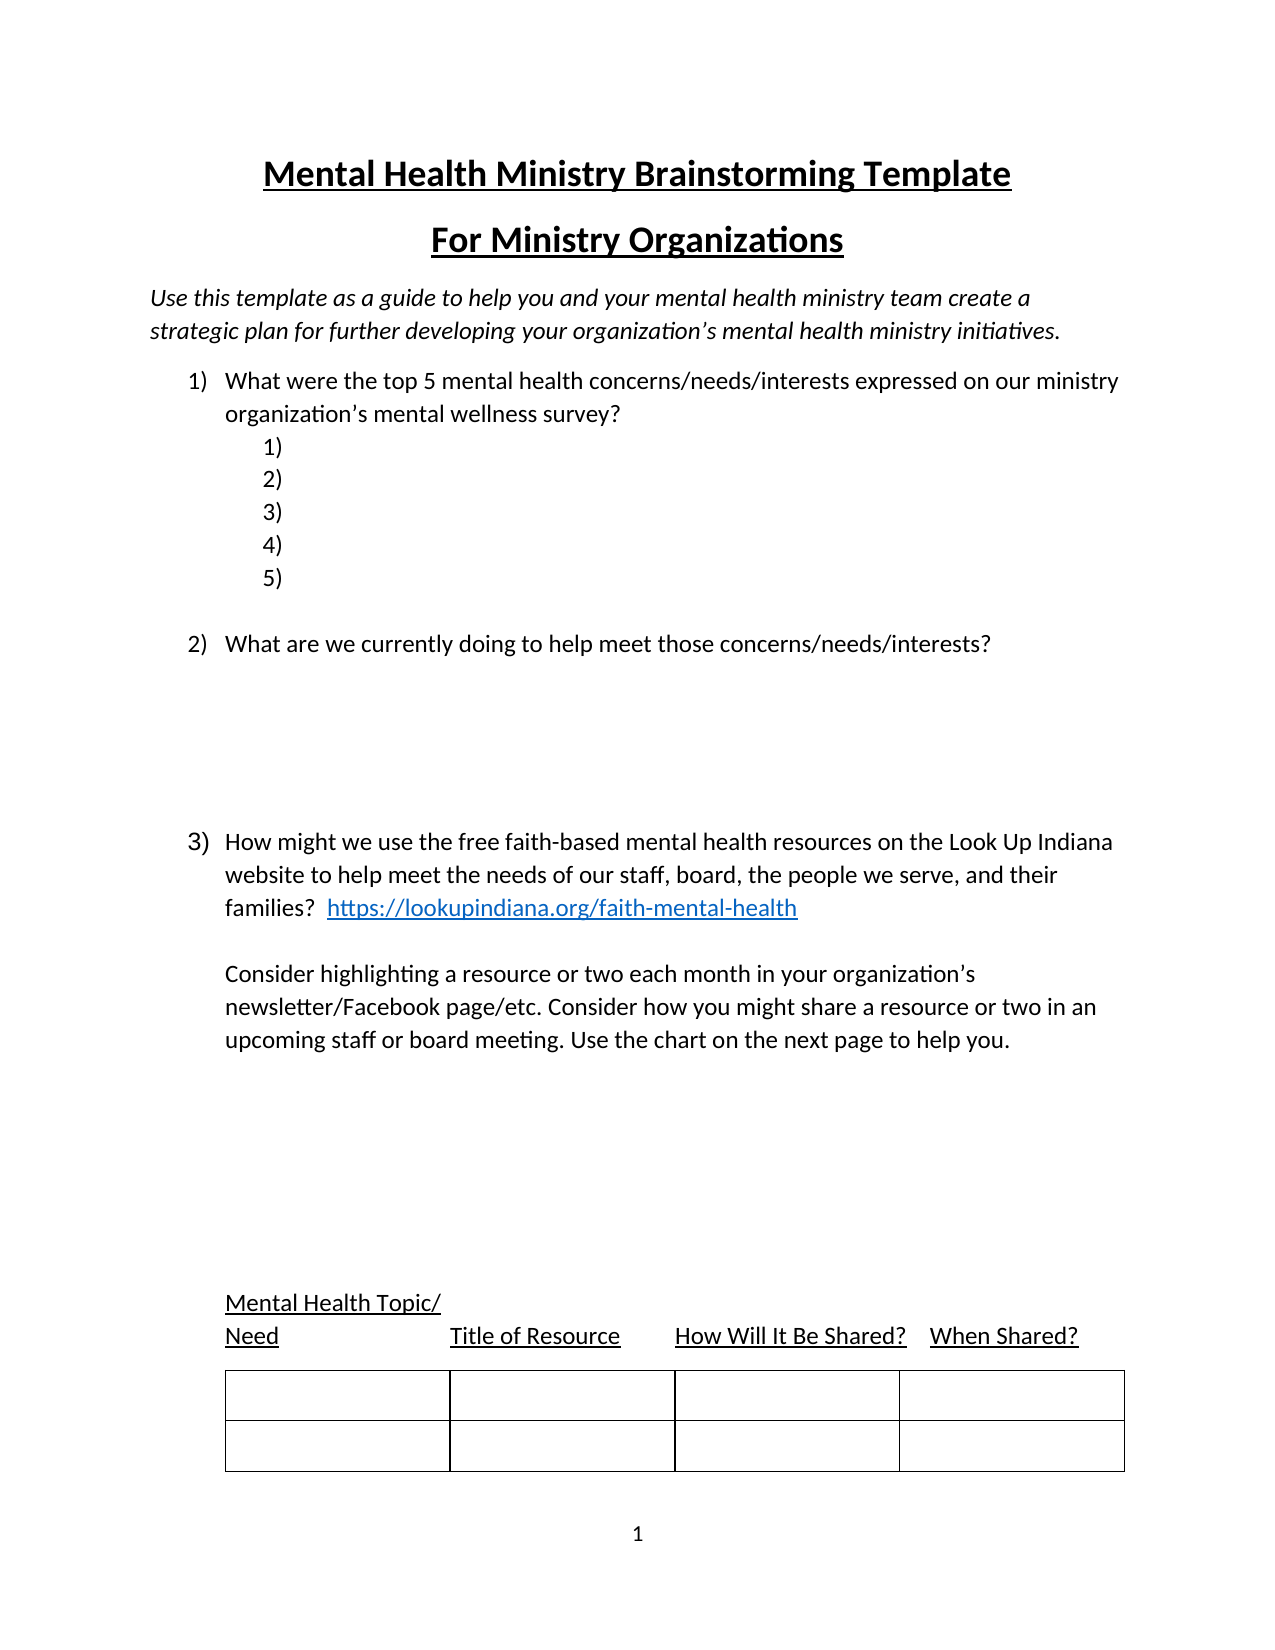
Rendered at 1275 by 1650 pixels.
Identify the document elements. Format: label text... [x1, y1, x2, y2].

text Mental Health Ministry Brainstorming Template [150, 150, 1125, 196]
list How might we use the free faith-based mental health resources on the Look Up Indiana website to help meet the needs of our staff, board, the people we serve, and their families? https://lookupindiana.org/faith-mental-health [187, 826, 1125, 923]
list Need Title of Resource How Will It Be Shared? When Shared? [225, 1320, 1125, 1351]
text For Ministry Organizations [150, 216, 1125, 262]
table_header [451, 1371, 674, 1420]
table_header [676, 1371, 899, 1420]
text Use this template as a guide to help you and your mental health ministry team create a strategic plan for further developing your organization’s mental health ministry initiatives. [150, 282, 1125, 346]
table_cell [451, 1421, 674, 1471]
list Mental Health Topic/ [225, 1287, 1125, 1318]
table_cell [900, 1421, 1124, 1471]
table_header [900, 1371, 1124, 1420]
table_cell [676, 1421, 899, 1471]
list Consider highlighting a resource or two each month in your organization’s newsletter/Facebook page/etc. Consider how you might share a resource or two in an upcoming staff or board meeting. Use the chart on the next page to help you. [225, 958, 1125, 1054]
table_header [226, 1371, 449, 1420]
list What were the top 5 mental health concerns/needs/interests expressed on our ministry organization’s mental wellness survey? [187, 365, 1125, 428]
table_cell [226, 1421, 449, 1471]
list What are we currently doing to help meet those concerns/needs/interests? [187, 628, 1125, 659]
